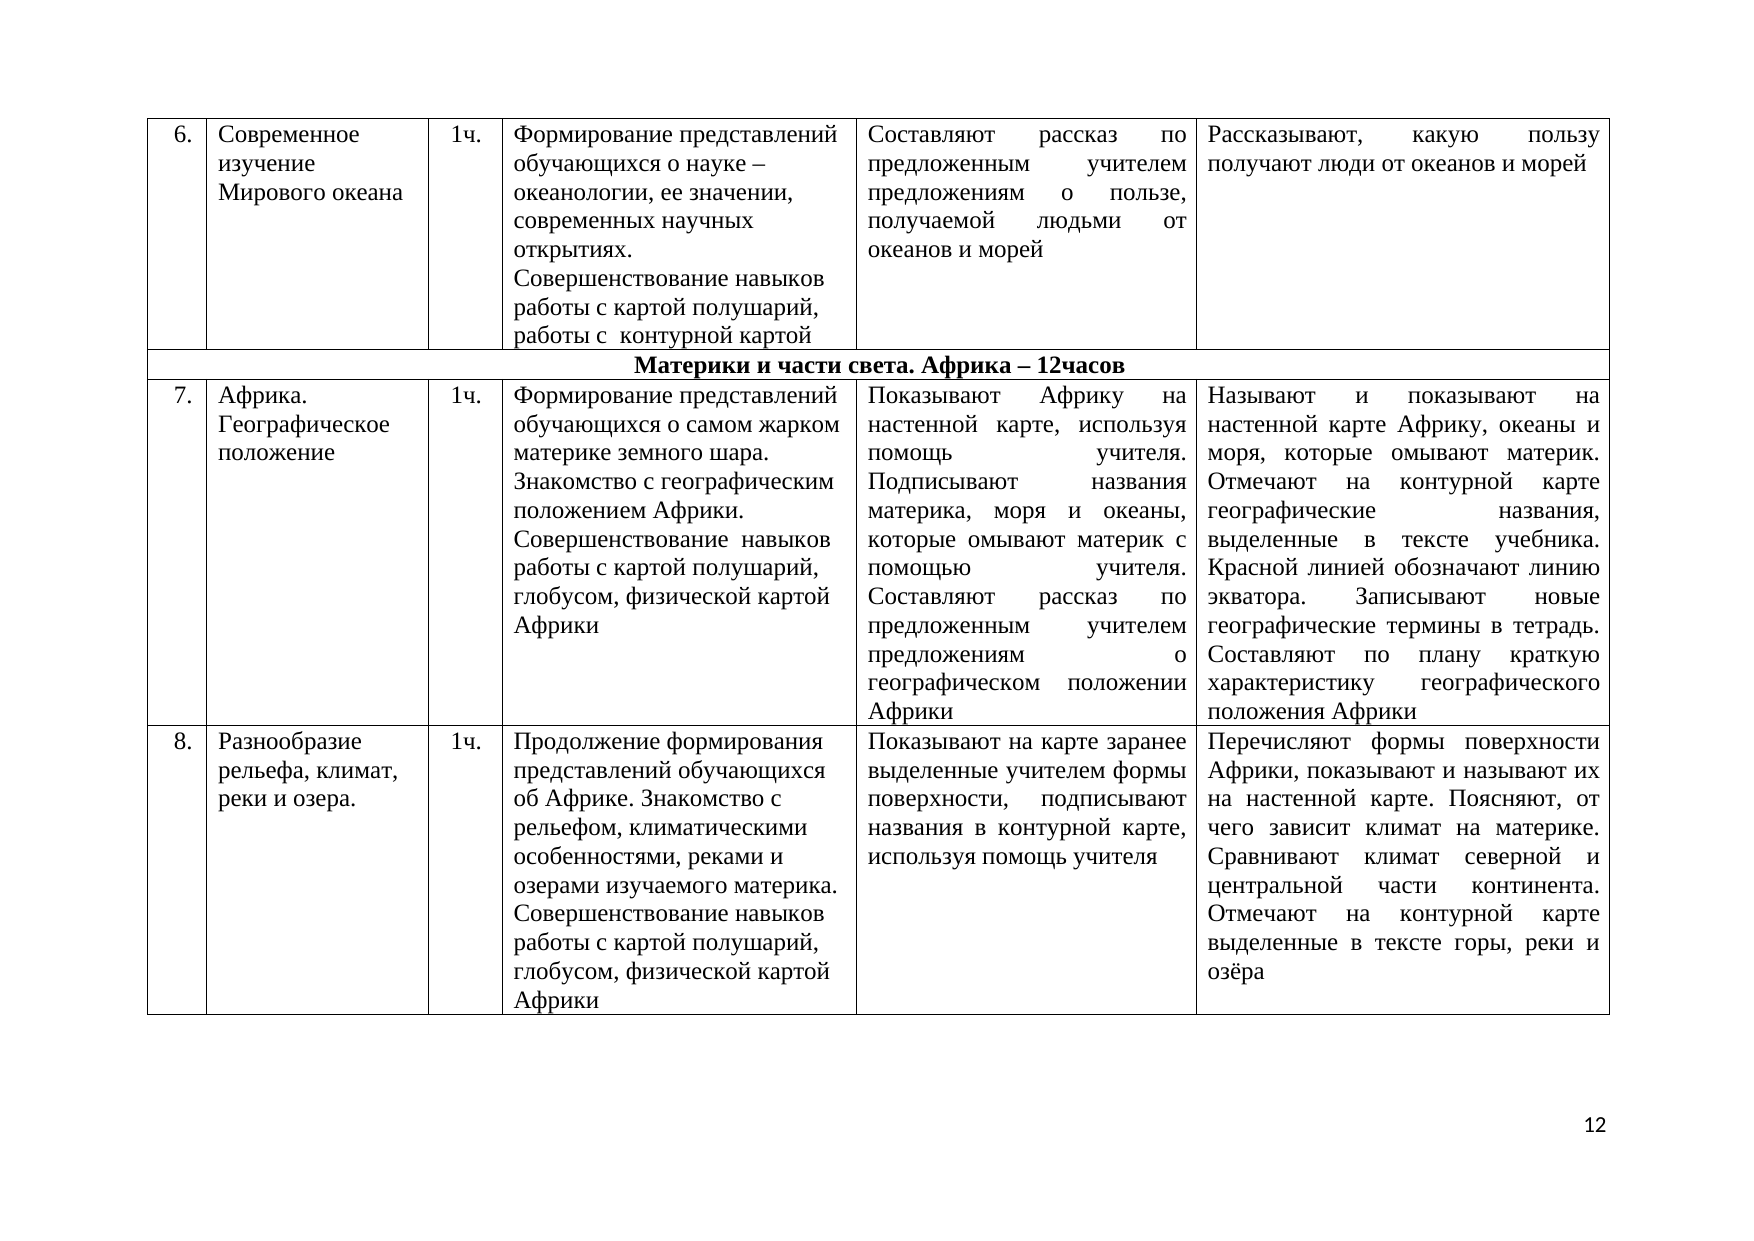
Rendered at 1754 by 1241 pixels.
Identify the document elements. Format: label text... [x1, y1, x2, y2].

table_cell Показывают Африку на настенной карте, используя помощь учителя. Подписывают названия материка, моря и океаны, которые омывают материк с помощью учителя. Составляют рассказ по предложенным учителем предложениям о географическом положении Африки [857, 380, 1196, 725]
table_header Составляют рассказ по предложенным учителем предложениям о пользе, получаемой людьми от океанов и морей [857, 119, 1196, 349]
table_header Рассказывают, какую пользу получают люди от океанов и морей [1197, 119, 1609, 349]
table_cell 1ч. [429, 726, 502, 1013]
table_cell Материки и части света. Африка – 12часов [148, 350, 1609, 379]
table_cell Африка. Географическое положение [207, 380, 428, 725]
table_header [148, 119, 206, 349]
table_cell Показывают на карте заранее выделенные учителем формы поверхности, подписывают названия в контурной карте, используя помощь учителя [857, 726, 1196, 1013]
table_header Формирование представлений обучающихся о науке – океанологии, ее значении, современных научных открытиях. Совершенствование навыков работы с картой полушарий, работы с контурной картой [503, 119, 856, 349]
table_cell Перечисляют формы поверхности Африки, показывают и называют их на настенной карте. Поясняют, от чего зависит климат на материке. Сравнивают климат северной и центральной части континента. Отмечают на контурной карте выделенные в тексте горы, реки и озёра [1197, 726, 1609, 1013]
table_header 1ч. [429, 119, 502, 349]
table_cell Продолжение формирования представлений обучающихся об Африке. Знакомство с рельефом, климатическими особенностями, реками и озерами изучаемого материка. Совершенствование навыков работы с картой полушарий, глобусом, физической картой Африки [503, 726, 856, 1013]
table_cell 1ч. [429, 380, 502, 725]
table_header Современное изучение Мирового океана [207, 119, 428, 349]
table_cell Формирование представлений обучающихся о самом жарком материке земного шара. Знакомство с географическим положением Африки. Совершенствование навыков работы с картой полушарий, глобусом, физической картой Африки [503, 380, 856, 725]
table_cell [148, 726, 206, 1013]
table_cell Называют и показывают на настенной карте Африку, океаны и моря, которые омывают материк. Отмечают на контурной карте географические названия, выделенные в тексте учебника. Красной линией обозначают линию экватора. Записывают новые географические термины в тетрадь. Составляют по плану краткую характеристику географического положения Африки [1197, 380, 1609, 725]
table_cell Разнообразие рельефа, климат, реки и озера. [207, 726, 428, 1013]
table_cell [148, 380, 206, 725]
